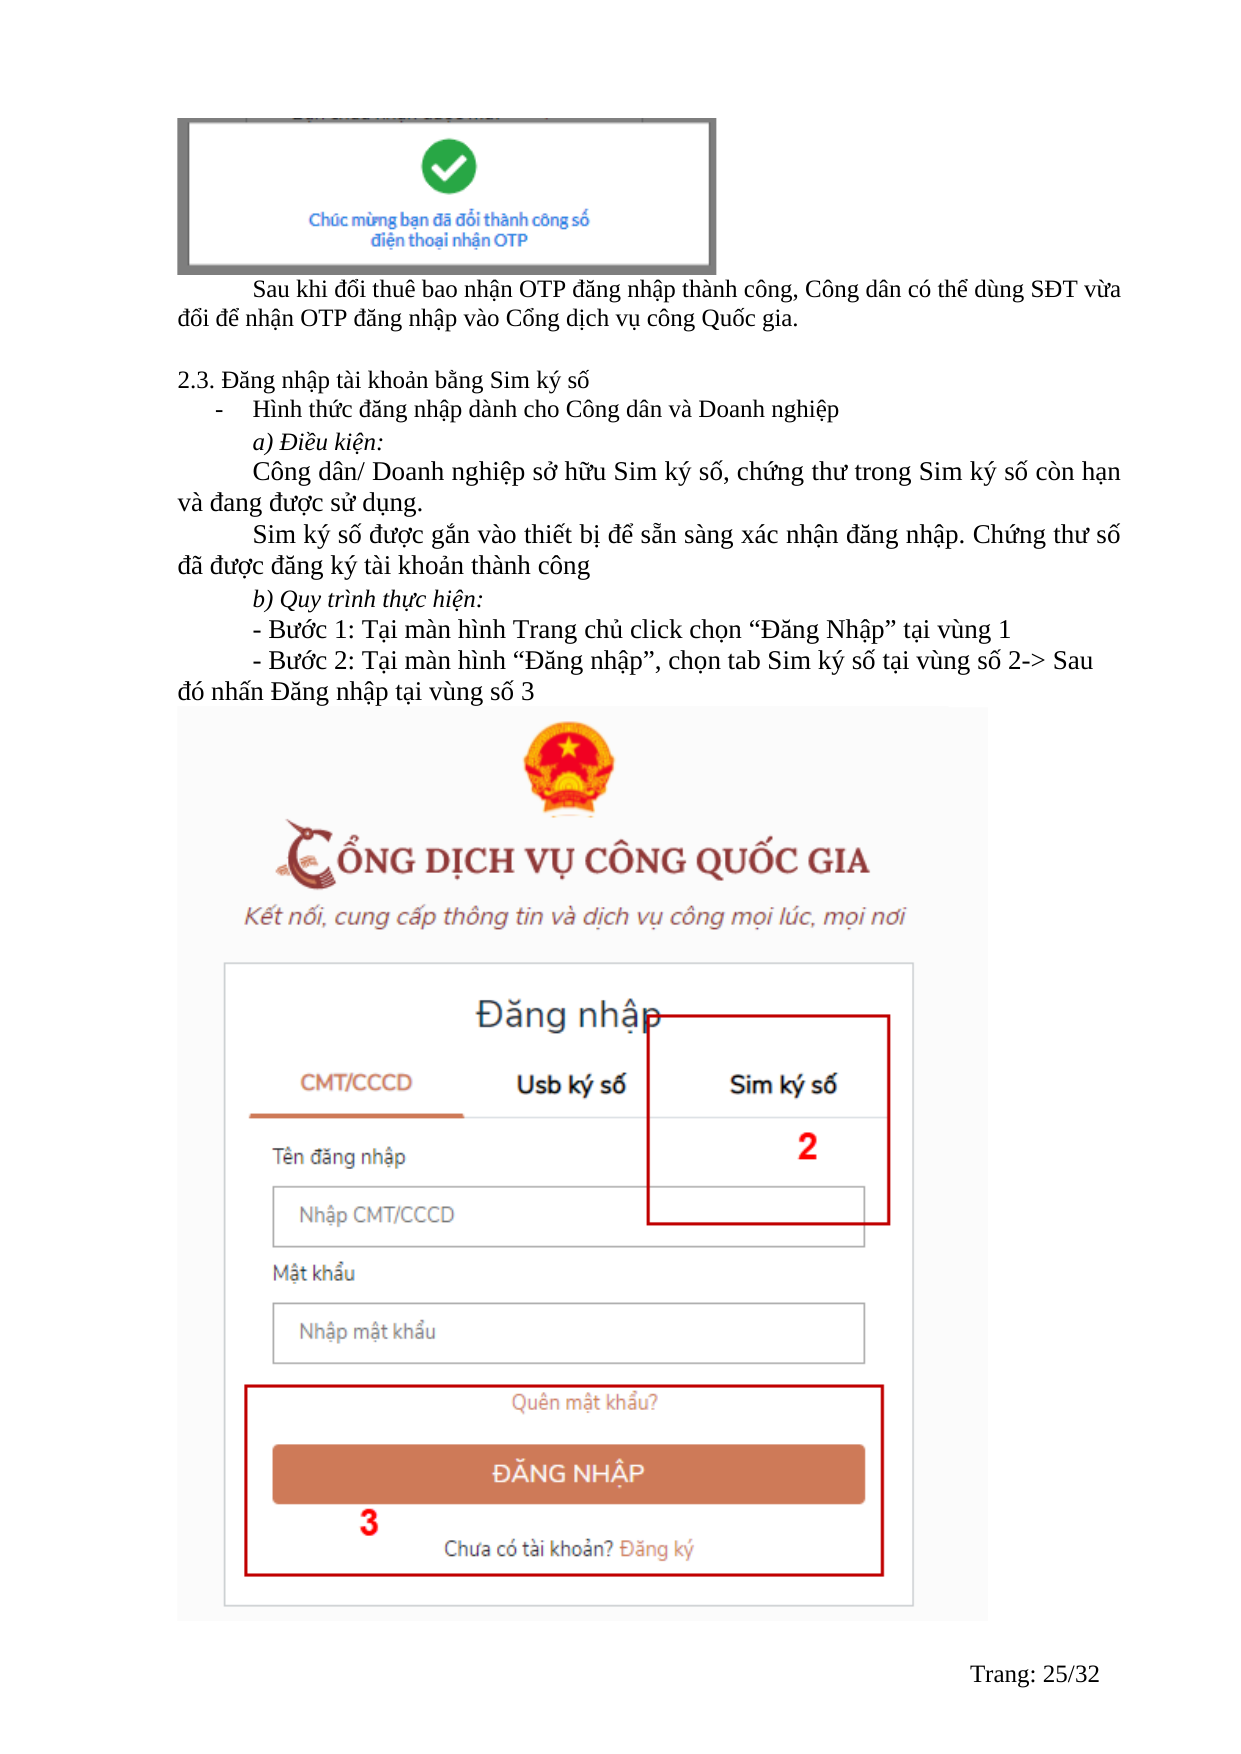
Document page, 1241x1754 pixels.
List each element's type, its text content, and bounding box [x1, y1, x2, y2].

text Sim ký số được gắn vào thiết bị để sẵn sàng xác nhận đăng nhập. Chứng thư số đã được đăng ký tài khoản thành công [177, 518, 1122, 580]
picture [177, 118, 717, 275]
text Công dân/ Doanh nghiệp sở hữu Sim ký số, chứng thư trong Sim ký số còn hạn và đang được sử dụng. [177, 455, 1122, 518]
subtitle 2.3. Đăng nhập tài khoản bằng Sim ký số [177, 365, 1122, 394]
text - Bước 1: Tại màn hình Trang chủ click chọn “Đăng Nhập” tại vùng 1 [177, 613, 1122, 644]
subtitle b) Quy trình thực hiện: [177, 584, 1122, 613]
text - Bước 2: Tại màn hình “Đăng nhập”, chọn tab Sim ký số tại vùng số 2-> Sau đó nhấn Đăng nhập tại vùng số 3 [177, 644, 1122, 706]
list Hình thức đăng nhập dành cho Công dân và Doanh nghiệp [215, 394, 1122, 422]
subtitle a) Điều kiện: [177, 427, 1122, 455]
picture [177, 706, 988, 1621]
text Sau khi đổi thuê bao nhận OTP đăng nhập thành công, Công dân có thể dùng SĐT vừa đổi để nhận OTP đăng nhập vào Cổng dịch vụ công Quốc gia. [177, 274, 1122, 332]
